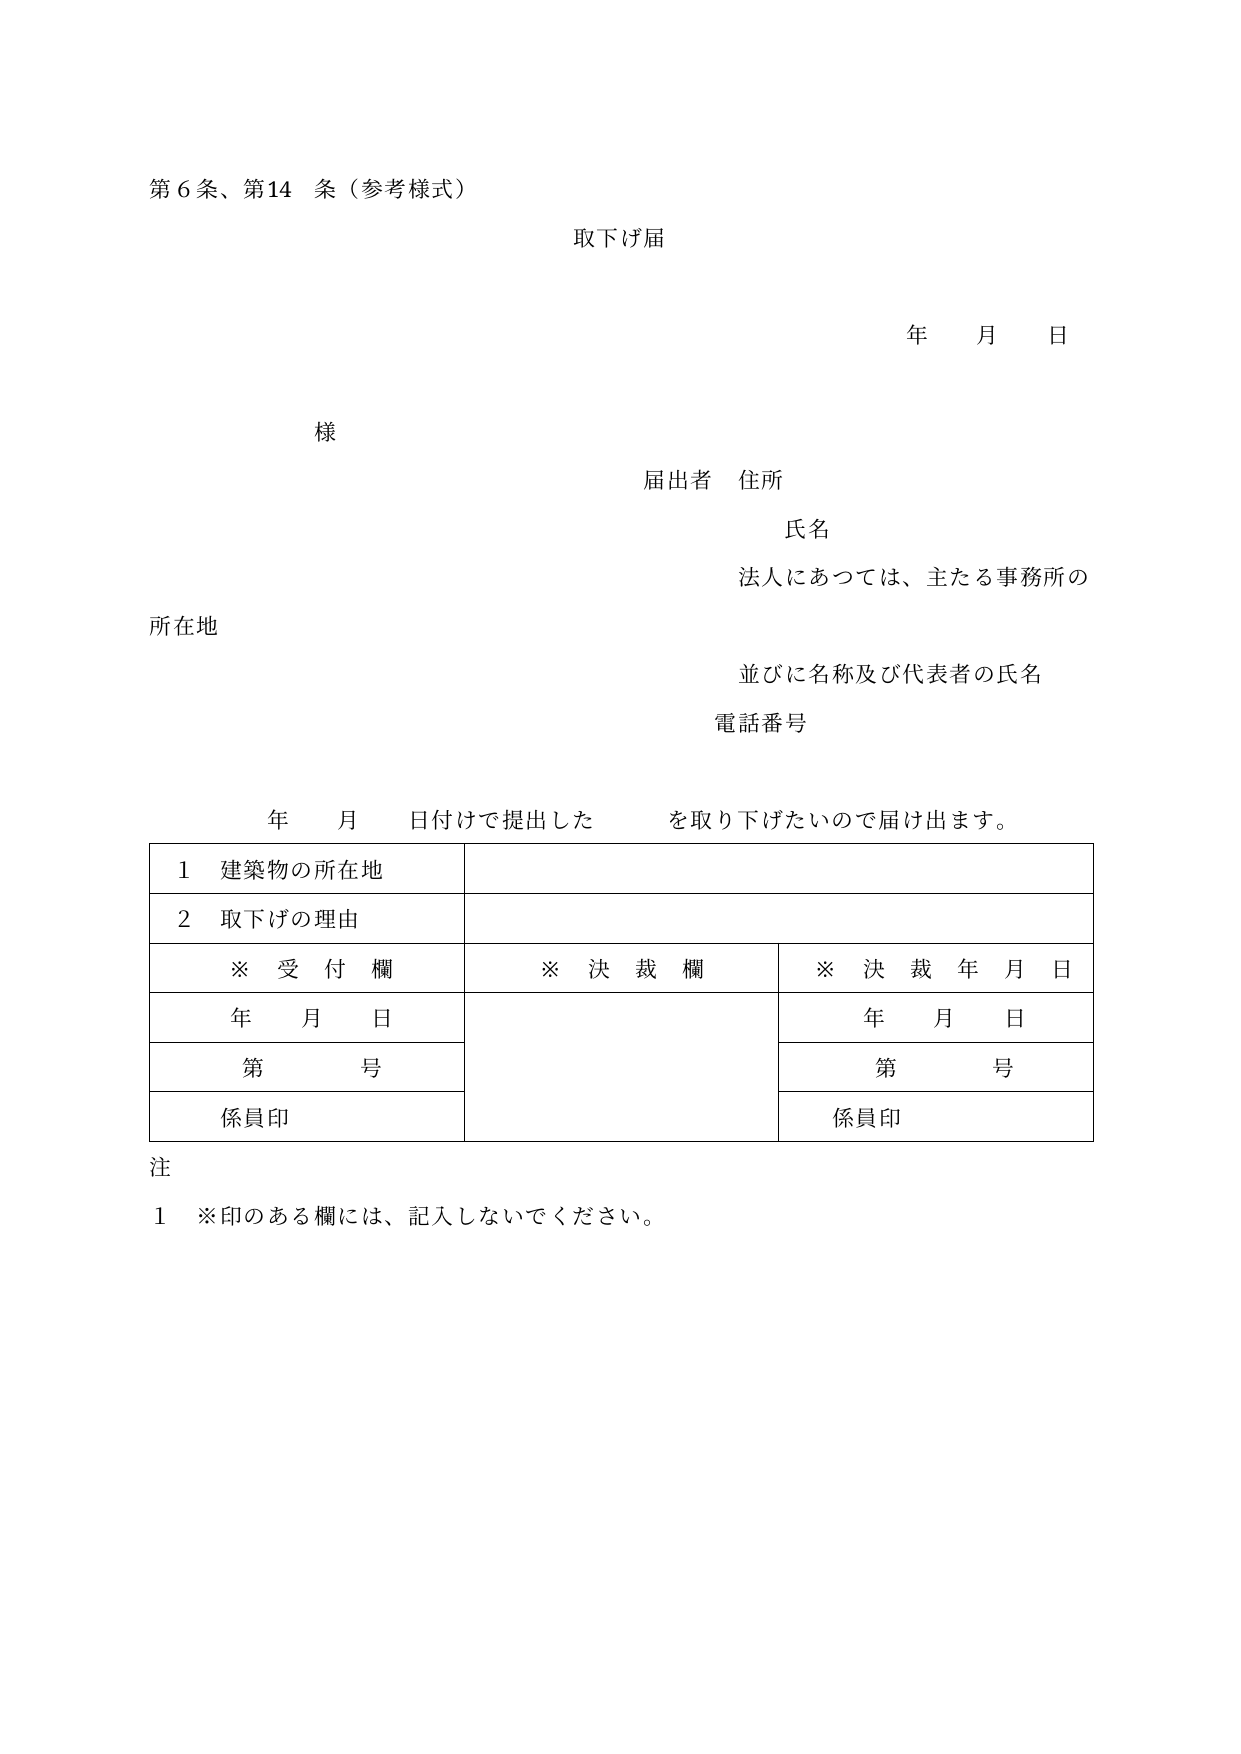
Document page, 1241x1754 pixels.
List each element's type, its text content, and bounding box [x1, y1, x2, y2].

text 並びに名称及び代表者の氏名 [149, 649, 1091, 698]
text 電話番号 [149, 698, 1091, 746]
text １ ※印のある欄には、記入しないでください。 [149, 1190, 1091, 1239]
text 氏名 [149, 503, 1091, 552]
text 年 月 日付けで提出した を取り下げたいので届け出ます。 [149, 795, 1091, 843]
text 年 月 日 [149, 309, 1070, 358]
table_cell 第 号 [150, 1043, 464, 1091]
table_cell [465, 894, 1093, 942]
table_cell [465, 993, 778, 1141]
text 届出者 住所 [149, 455, 1091, 503]
table_cell 係員印 [779, 1092, 1093, 1141]
table_header １ 建築物の所在地 [150, 844, 464, 893]
table_cell ※ 決 裁 欄 [465, 944, 778, 992]
text 第６条、第14条（参考様式） [149, 164, 1091, 212]
table_cell 第 号 [779, 1043, 1093, 1091]
text 法人にあつては、主たる事務所の所在地 [149, 552, 1091, 649]
table_header [465, 844, 1093, 893]
text 取下げ届 [149, 212, 1091, 261]
table_cell 年 月 日 [779, 993, 1093, 1042]
table_cell 年 月 日 [150, 993, 464, 1042]
text 様 [149, 406, 1091, 455]
table_cell 係員印 [150, 1092, 464, 1141]
table_cell ※ 受 付 欄 [150, 944, 464, 992]
table_cell ２ 取下げの理由 [150, 894, 464, 942]
table_cell ※ 決 裁 年 月 日 [779, 944, 1093, 992]
text 注 [149, 1142, 1091, 1190]
